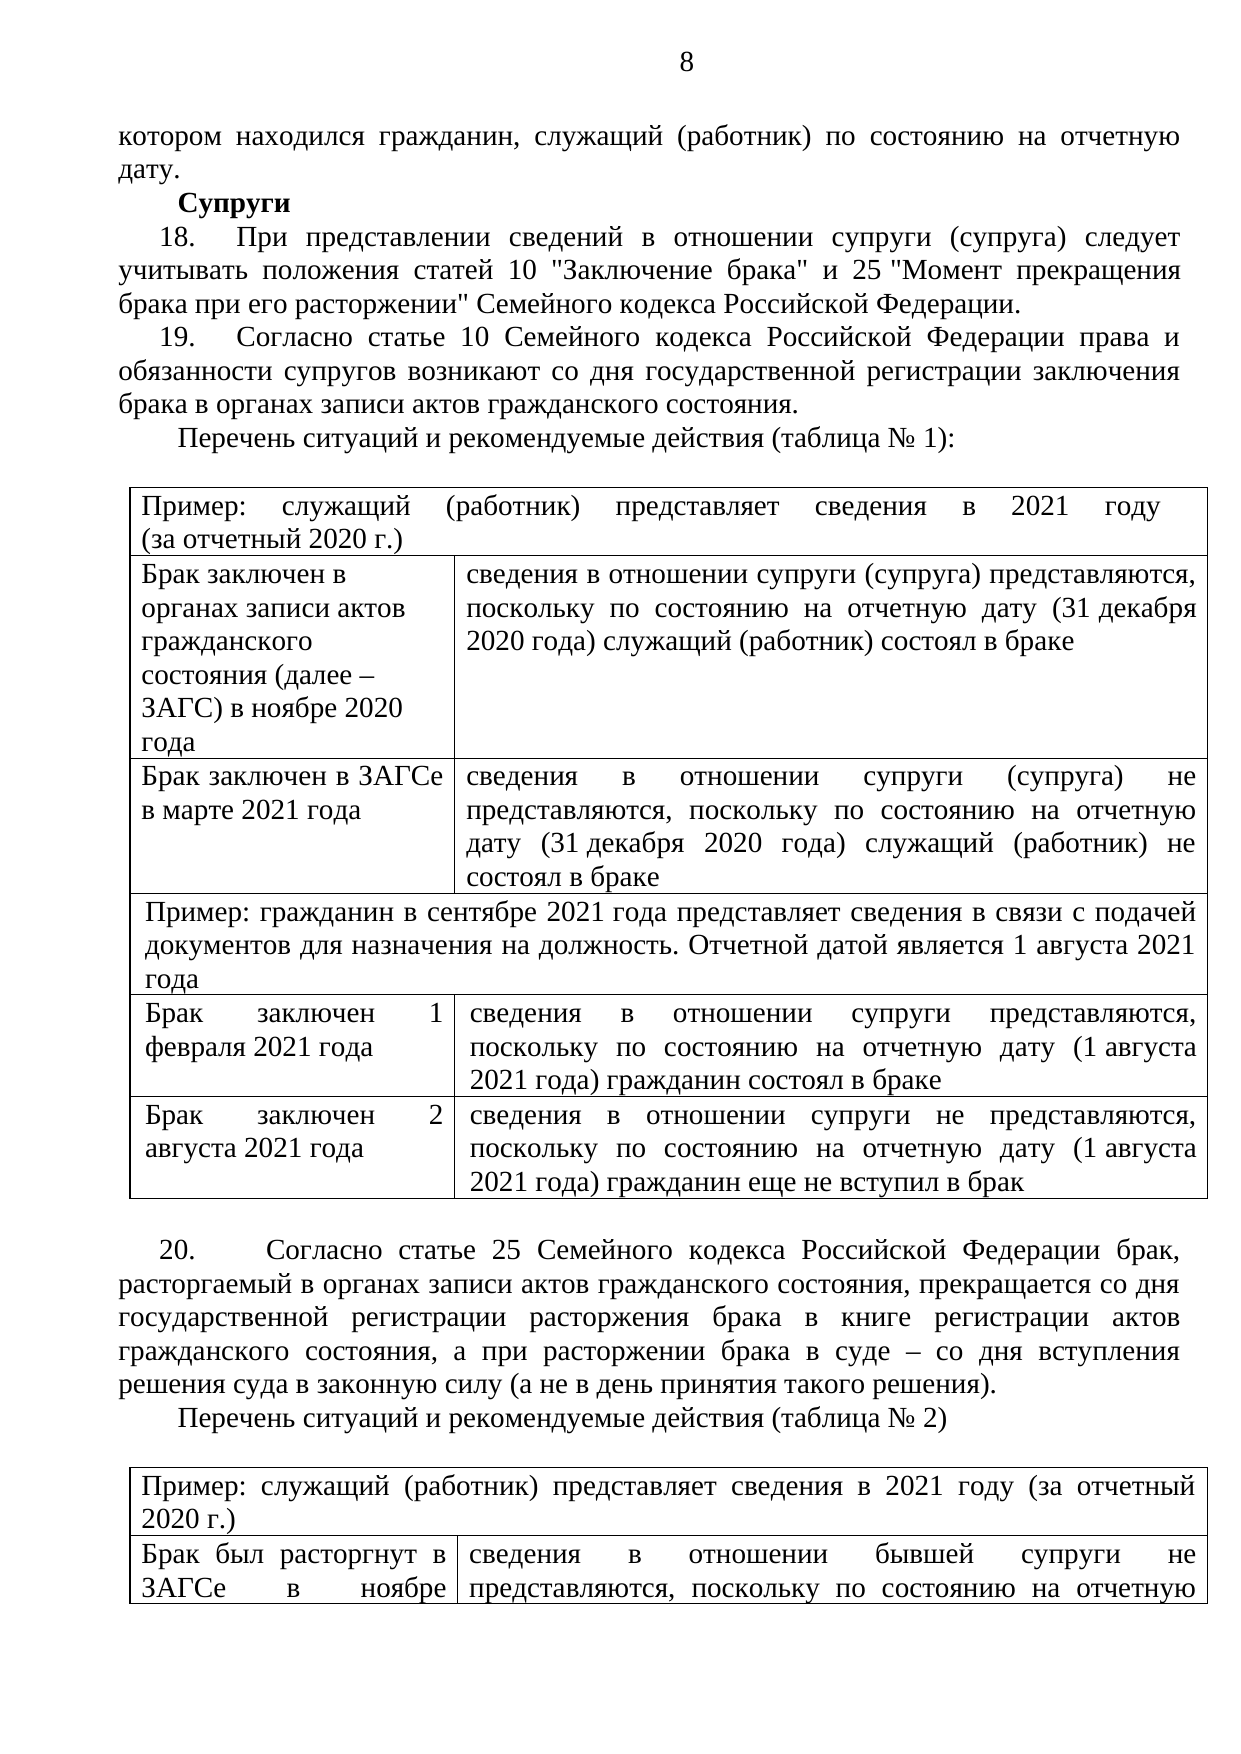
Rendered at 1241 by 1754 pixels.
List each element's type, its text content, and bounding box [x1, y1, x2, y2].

table_cell Брак заключен 1 февраля 2021 года [131, 995, 454, 1096]
table_cell сведения в отношении супруги не представляются, поскольку по состоянию на отчетную дату (1 августа 2021 года) гражданин еще не вступил в брак [455, 1097, 1207, 1198]
text Перечень ситуаций и рекомендуемые действия (таблица № 2) [118, 1400, 1181, 1433]
list Согласно статье 10 Семейного кодекса Российской Федерации права и обязанности супругов возникают со дня государственной регистрации заключения брака в органах записи актов гражданского состояния. [118, 319, 1181, 420]
table_cell Пример: гражданин в сентябре 2021 года представляет сведения в связи с подачей документов для назначения на должность. Отчетной датой является 1 августа 2021 года [131, 894, 1207, 994]
table_cell сведения в отношении супруги (супруга) не представляются, поскольку по состоянию на отчетную дату (31 декабря 2020 года) служащий (работник) не состоял в браке [455, 759, 1207, 893]
table_cell сведения в отношении супруги представляются, поскольку по состоянию на отчетную дату (1 августа 2021 года) гражданин состоял в браке [455, 995, 1207, 1096]
table_cell Брак заключен 2 августа 2021 года [131, 1097, 454, 1198]
text Супруги [118, 185, 1181, 219]
table_cell Брак заключен в ЗАГСе в марте 2021 года [131, 759, 454, 893]
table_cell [131, 1536, 457, 1603]
text Перечень ситуаций и рекомендуемые действия (таблица № 1): [118, 420, 1181, 453]
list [118, 118, 1181, 185]
list При представлении сведений в отношении супруги (супруга) следует учитывать положения статей 10 "Заключение брака" и 25 "Момент прекращения брака при его расторжении" Семейного кодекса Российской Федерации. [118, 219, 1181, 319]
list Согласно статье 25 Семейного кодекса Российской Федерации брак, расторгаемый в органах записи актов гражданского состояния, прекращается со дня государственной регистрации расторжения брака в книге регистрации актов гражданского состояния, а при расторжении брака в суде – со дня вступления решения суда в законную силу (а не в день принятия такого решения). [118, 1232, 1181, 1400]
table_cell Брак заключен в органах записи актов гражданского состояния (далее – ЗАГС) в ноябре 2020 года [131, 556, 454, 757]
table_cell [458, 1536, 1207, 1603]
table_cell сведения в отношении супруги (супруга) представляются, поскольку по состоянию на отчетную дату (31 декабря 2020 года) служащий (работник) состоял в браке [455, 556, 1207, 757]
table_header Пример: служащий (работник) представляет сведения в 2021 году (за отчетный 2020 г.) [131, 488, 1207, 555]
table_header Пример: служащий (работник) представляет сведения в 2021 году (за отчетный 2020 г.) [131, 1468, 1207, 1535]
